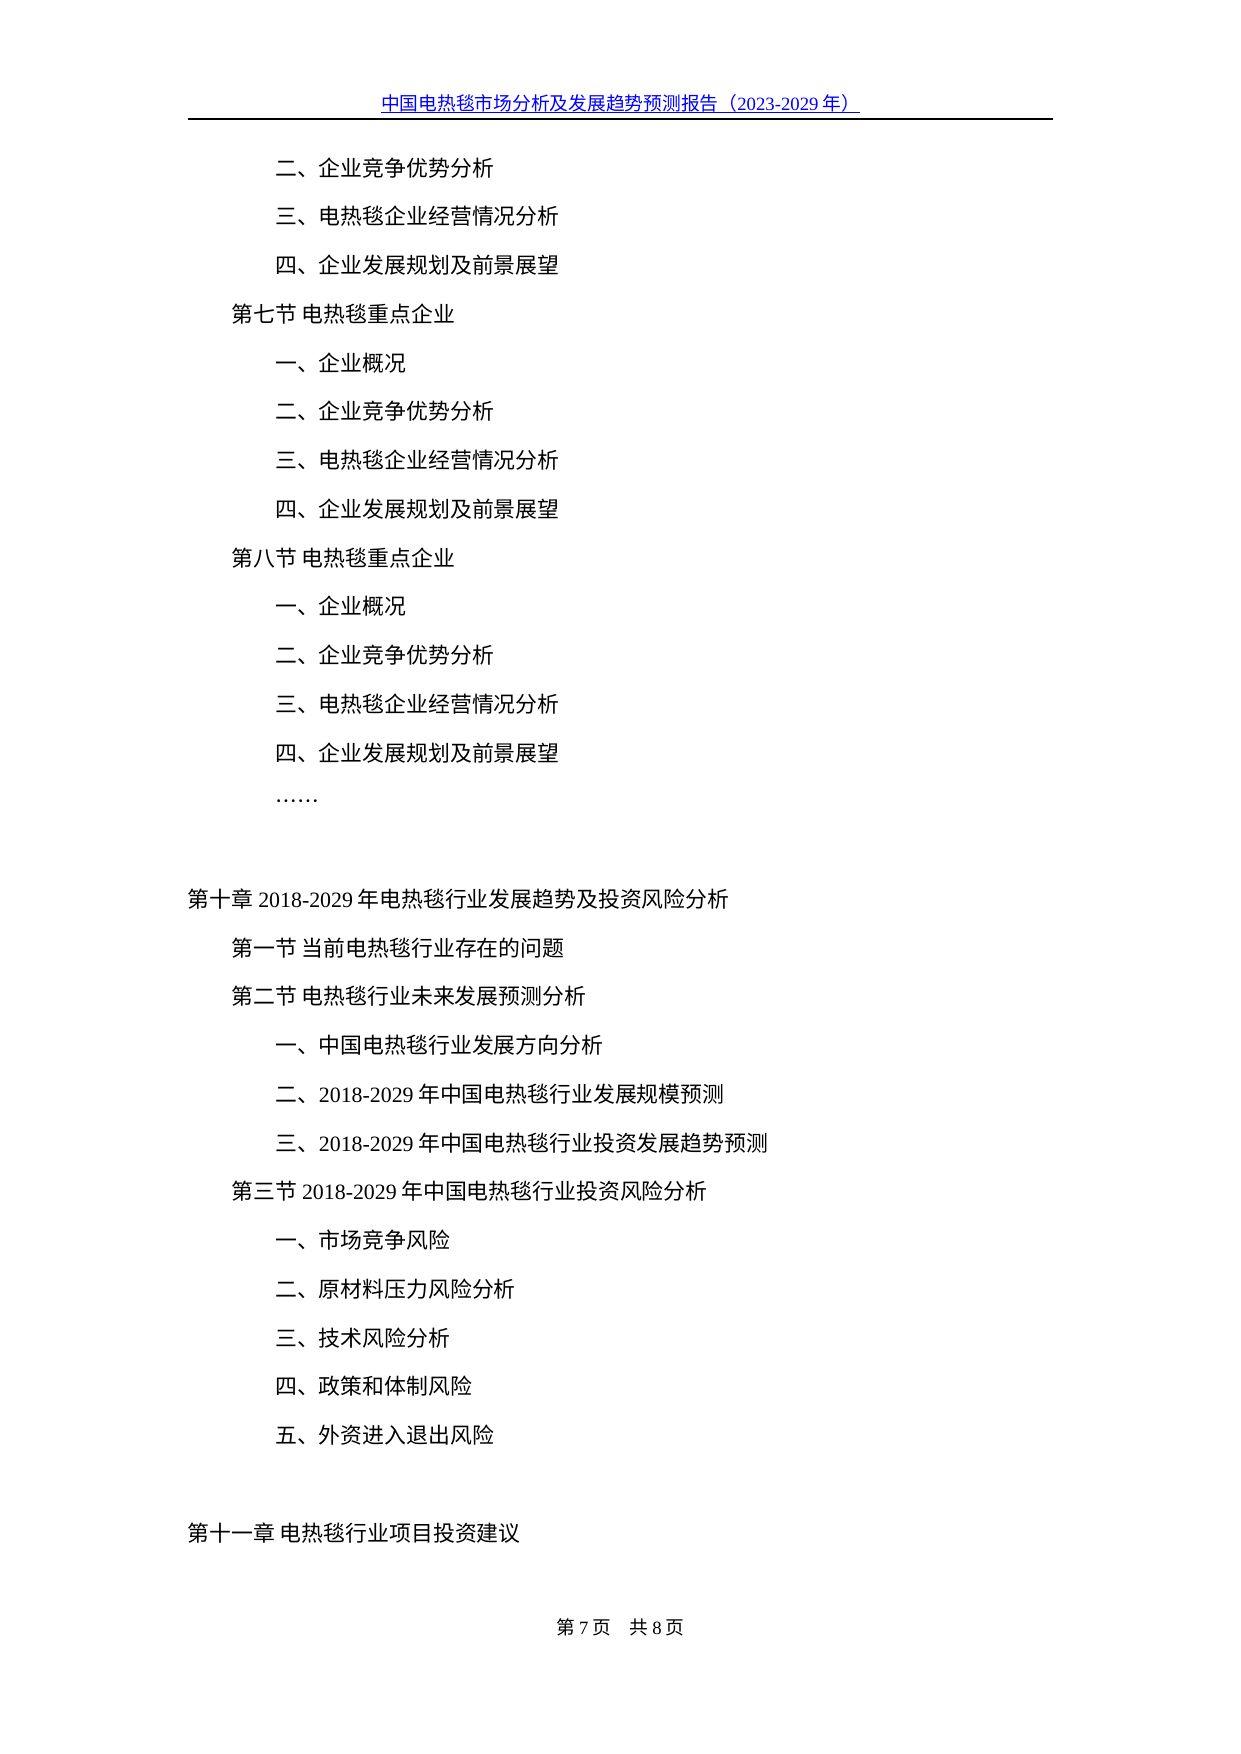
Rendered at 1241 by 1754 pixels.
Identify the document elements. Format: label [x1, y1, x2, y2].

text [187, 150, 1053, 1548]
